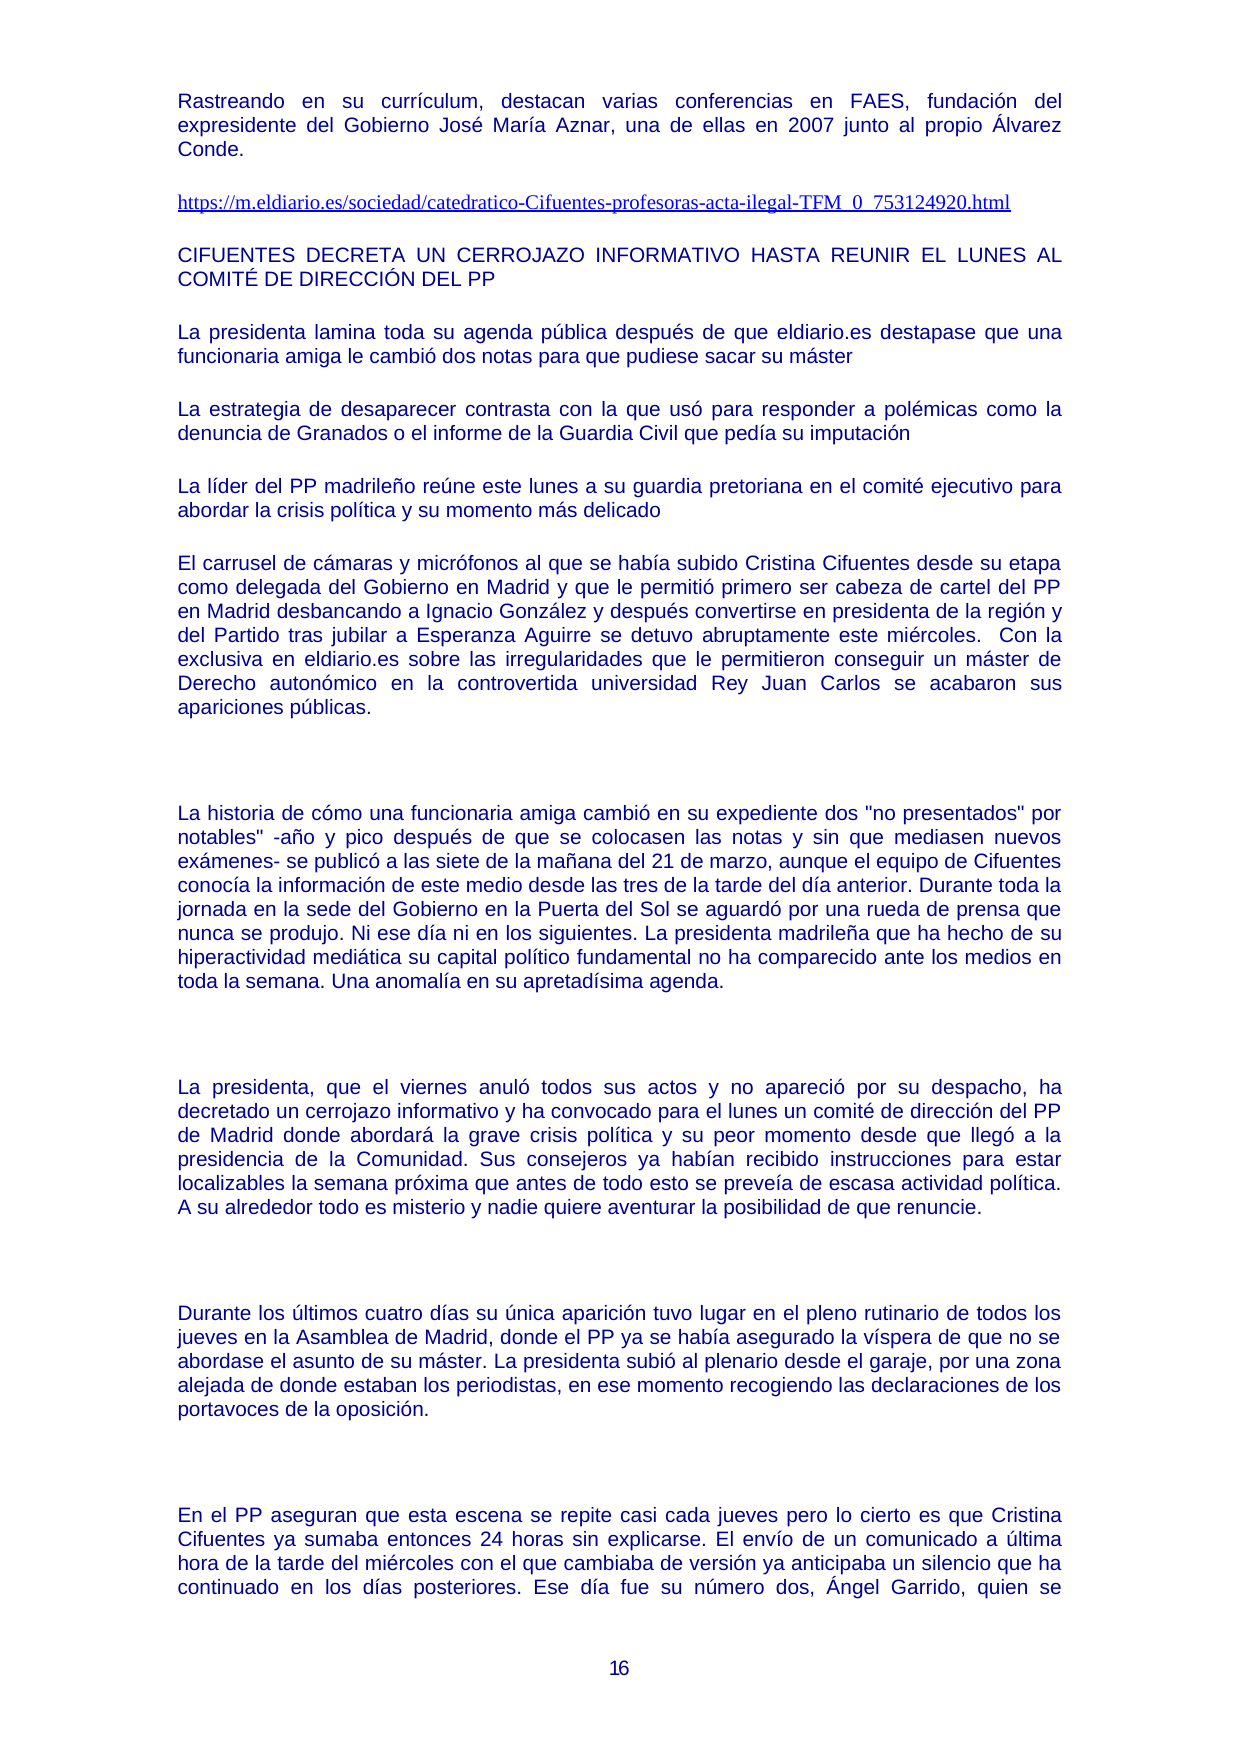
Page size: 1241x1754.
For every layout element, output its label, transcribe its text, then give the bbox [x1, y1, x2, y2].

text La estrategia de desaparecer contrasta con la que usó para responder a polémicas como la denuncia de Granados o el informe de la Guardia Civil que pedía su imputación [177, 397, 1063, 445]
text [177, 89, 1063, 161]
text La presidenta lamina toda su agenda pública después de que eldiario.es destapase que una funcionaria amiga le cambió dos notas para que pudiese sacar su máster [177, 320, 1063, 368]
text La historia de cómo una funcionaria amiga cambió en su expediente dos "no presentados" por notables" -año y pico después de que se colocasen las notas y sin que mediasen nuevos exámenes- se publicó a las siete de la mañana del 21 de marzo, aunque el equipo de Cifuentes conocía la información de este medio desde las tres de la tarde del día anterior. Durante toda la jornada en la sede del Gobierno en la Puerta del Sol se aguardó por una rueda de prensa que nunca se produjo. Ni ese día ni en los siguientes. La presidenta madrileña que ha hecho de su hiperactividad mediática su capital político fundamental no ha comparecido ante los medios en toda la semana. Una anomalía en su apretadísima agenda. [177, 801, 1063, 993]
text La líder del PP madrileño reúne este lunes a su guardia pretoriana en el comité ejecutivo para abordar la crisis política y su momento más delicado [177, 474, 1063, 522]
text La presidenta, que el viernes anuló todos sus actos y no apareció por su despacho, ha decretado un cerrojazo informativo y ha convocado para el lunes un comité de dirección del PP de Madrid donde abordará la grave crisis política y su peor momento desde que llegó a la presidencia de la Comunidad. Sus consejeros ya habían recibido instrucciones para estar localizables la semana próxima que antes de todo esto se preveía de escasa actividad política. A su alrededor todo es misterio y nadie quiere aventurar la posibilidad de que renuncie. [177, 1075, 1063, 1219]
text CIFUENTES DECRETA UN CERROJAZO INFORMATIVO HASTA REUNIR EL LUNES AL COMITÉ DE DIRECCIÓN DEL PP [177, 243, 1063, 291]
text El carrusel de cámaras y micrófonos al que se había subido Cristina Cifuentes desde su etapa como delegada del Gobierno en Madrid y que le permitió primero ser cabeza de cartel del PP en Madrid desbancando a Ignacio González y después convertirse en presidenta de la región y del Partido tras jubilar a Esperanza Aguirre se detuvo abruptamente este miércoles. Con la exclusiva en eldiario.es sobre las irregularidades que le permitieron conseguir un máster de Derecho autonómico en la controvertida universidad Rey Juan Carlos se acabaron sus apariciones públicas. [177, 551, 1063, 719]
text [177, 1503, 1063, 1599]
text https://m.eldiario.es/sociedad/catedratico-Cifuentes-profesoras-acta-ilegal-TFM_0_753124920.html [177, 190, 1063, 214]
text Durante los últimos cuatro días su única aparición tuvo lugar en el pleno rutinario de todos los jueves en la Asamblea de Madrid, donde el PP ya se había asegurado la víspera de que no se abordase el asunto de su máster. La presidenta subió al plenario desde el garaje, por una zona alejada de donde estaban los periodistas, en ese momento recogiendo las declaraciones de los portavoces de la oposición. [177, 1301, 1063, 1421]
